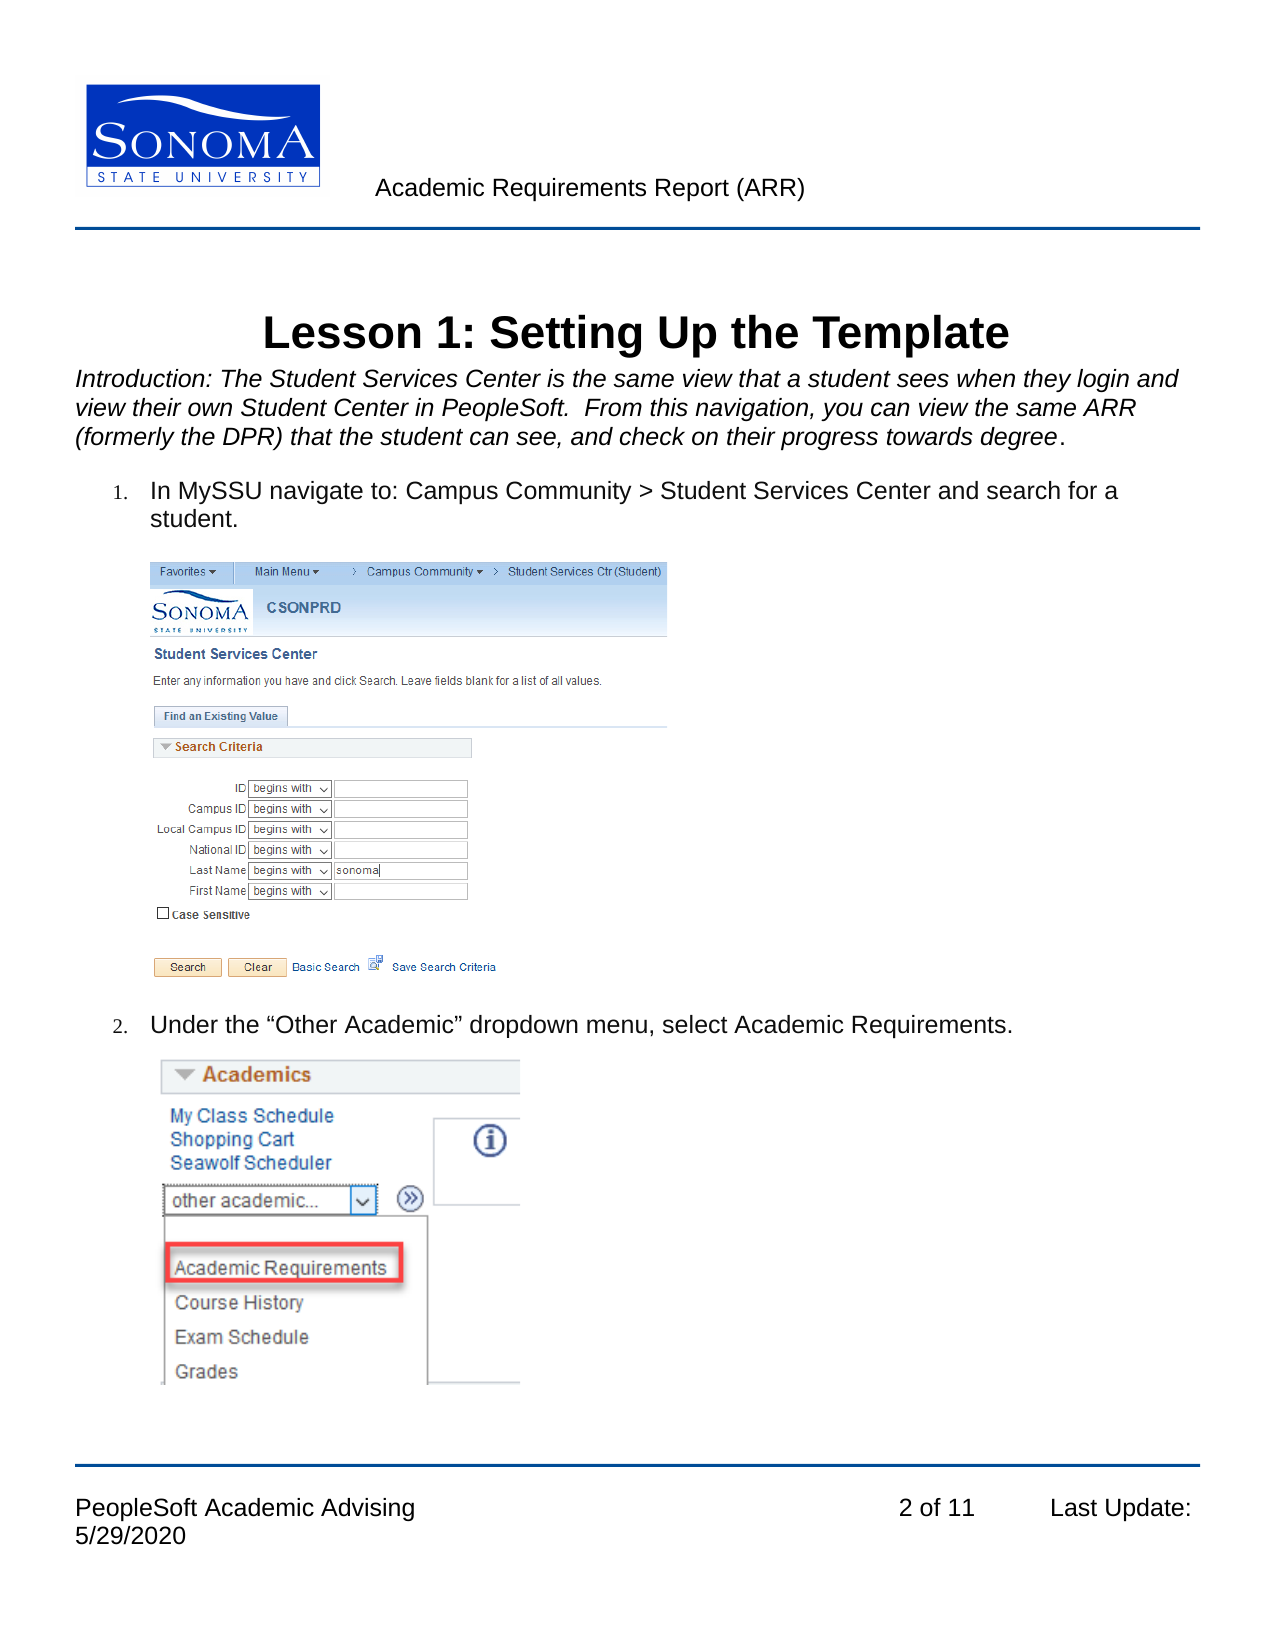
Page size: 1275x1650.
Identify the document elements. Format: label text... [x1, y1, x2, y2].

subtitle Lesson 1: Setting Up the Template [75, 306, 1200, 358]
picture [150, 1038, 521, 1385]
picture [150, 562, 668, 982]
text Introduction: The Student Services Center is the same view that a student sees when they login and view their own Student Center in PeopleSoft. From this navigation, you can view the same ARR (formerly the DPR) that the student can see, and check on their progress towards degree. [75, 364, 1200, 451]
list In MySSU navigate to: Campus Community > Student Services Center and search for a student. [112, 476, 1200, 533]
picture [75, 75, 331, 197]
list Under the “Other Academic” dropdown menu, select Academic Requirements. [112, 1010, 1200, 1039]
